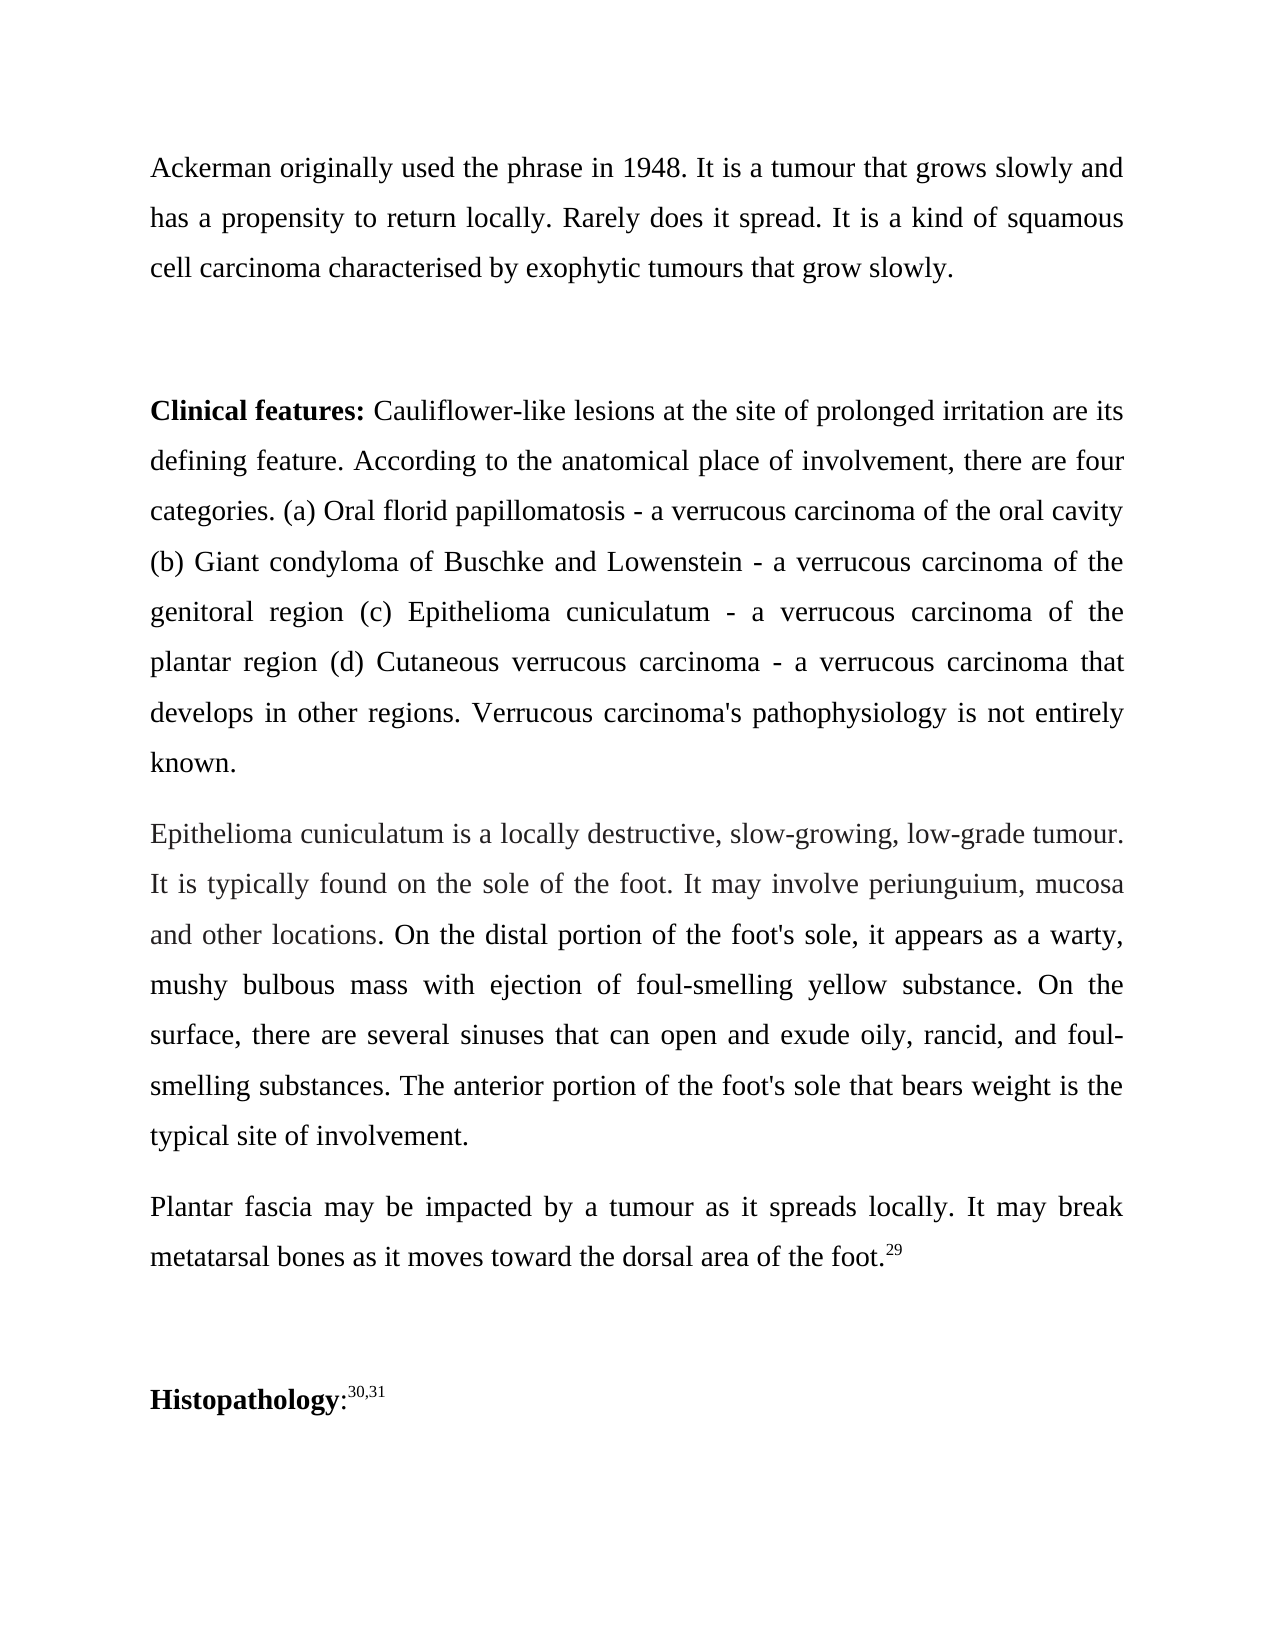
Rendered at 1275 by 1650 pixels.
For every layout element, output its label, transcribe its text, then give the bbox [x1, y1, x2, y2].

text Histopathology:30,31 [150, 1382, 1125, 1415]
text Epithelioma cuniculatum is a locally destructive, slow-growing, low-grade tumour. It is typically found on the sole of the foot. It may involve periunguium, mucosa and other locations. On the distal portion of the foot's sole, it appears as a warty, mushy bulbous mass with ejection of foul-smelling yellow substance. On the surface, there are several sinuses that can open and exude oily, rancid, and foul-smelling substances. The anterior portion of the foot's sole that bears weight is the typical site of involvement. [150, 816, 1125, 1152]
text Plantar fascia may be impacted by a tumour as it spreads locally. It may break metatarsal bones as it moves toward the dorsal area of the foot.29 [150, 1189, 1125, 1273]
text Clinical features: Cauliflower-like lesions at the site of prolonged irritation are its defining feature. According to the anatomical place of involvement, there are four categories. (a) Oral florid papillomatosis - a verrucous carcinoma of the oral cavity (b) Giant condyloma of Buschke and Lowenstein - a verrucous carcinoma of the genitoral region (c) Epithelioma cuniculatum - a verrucous carcinoma of the plantar region (d) Cutaneous verrucous carcinoma - a verrucous carcinoma that develops in other regions. Verrucous carcinoma's pathophysiology is not entirely known. [150, 393, 1125, 779]
text Ackerman originally used the phrase in 1948. It is a tumour that grows slowly and has a propensity to return locally. Rarely does it spread. It is a kind of squamous cell carcinoma characterised by exophytic tumours that grow slowly. [150, 150, 1125, 284]
